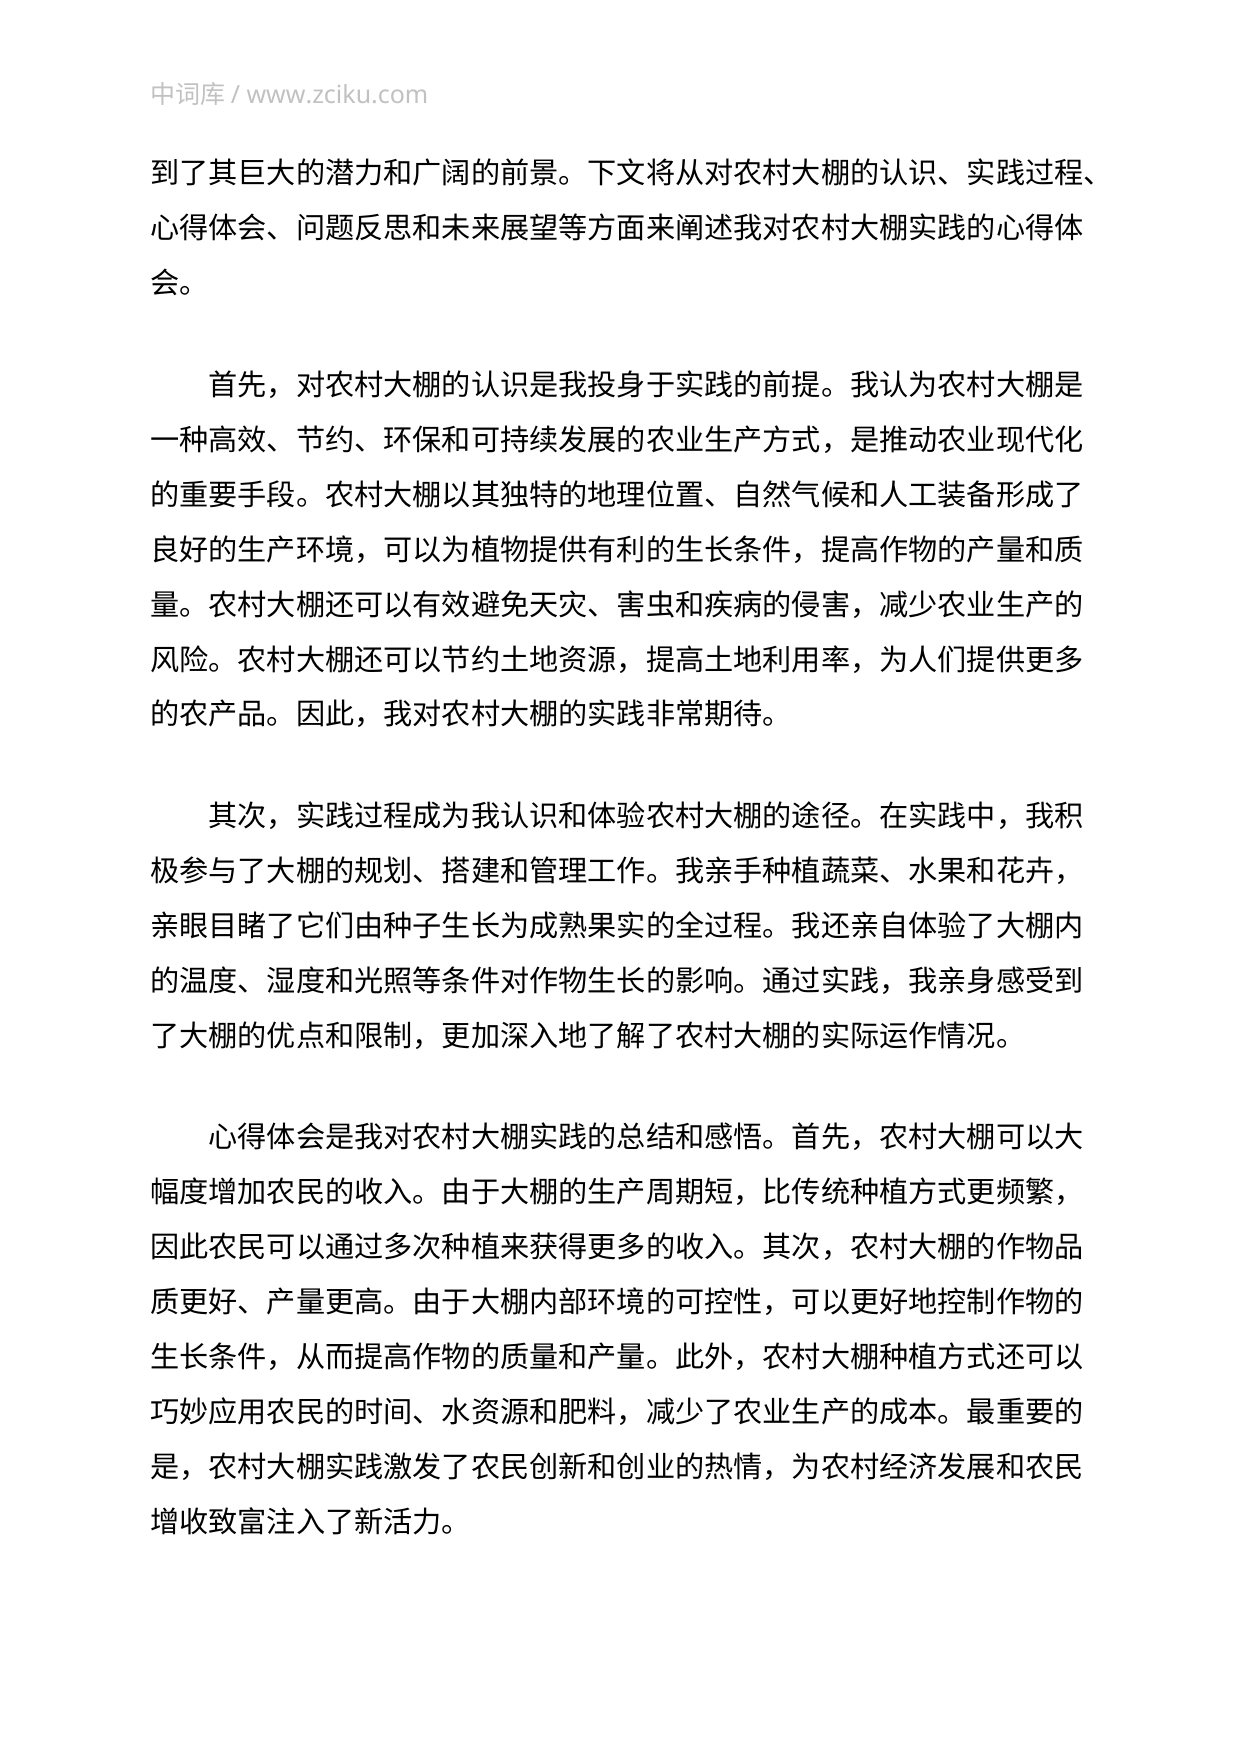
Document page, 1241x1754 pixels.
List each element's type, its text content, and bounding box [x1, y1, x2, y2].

text 其次，实践过程成为我认识和体验农村大棚的途径。在实践中，我积极参与了大棚的规划、搭建和管理工作。我亲手种植蔬菜、水果和花卉，亲眼目睹了它们由种子生长为成熟果实的全过程。我还亲自体验了大棚内的温度、湿度和光照等条件对作物生长的影响。通过实践，我亲身感受到了大棚的优点和限制，更加深入地了解了农村大棚的实际运作情况。 [150, 793, 1090, 1054]
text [150, 150, 1090, 302]
text 首先，对农村大棚的认识是我投身于实践的前提。我认为农村大棚是一种高效、节约、环保和可持续发展的农业生产方式，是推动农业现代化的重要手段。农村大棚以其独特的地理位置、自然气候和人工装备形成了良好的生产环境，可以为植物提供有利的生长条件，提高作物的产量和质量。农村大棚还可以有效避免天灾、害虫和疾病的侵害，减少农业生产的风险。农村大棚还可以节约土地资源，提高土地利用率，为人们提供更多的农产品。因此，我对农村大棚的实践非常期待。 [150, 362, 1090, 733]
text 心得体会是我对农村大棚实践的总结和感悟。首先，农村大棚可以大幅度增加农民的收入。由于大棚的生产周期短，比传统种植方式更频繁，因此农民可以通过多次种植来获得更多的收入。其次，农村大棚的作物品质更好、产量更高。由于大棚内部环境的可控性，可以更好地控制作物的生长条件，从而提高作物的质量和产量。此外，农村大棚种植方式还可以巧妙应用农民的时间、水资源和肥料，减少了农业生产的成本。最重要的是，农村大棚实践激发了农民创新和创业的热情，为农村经济发展和农民增收致富注入了新活力。 [150, 1114, 1090, 1541]
